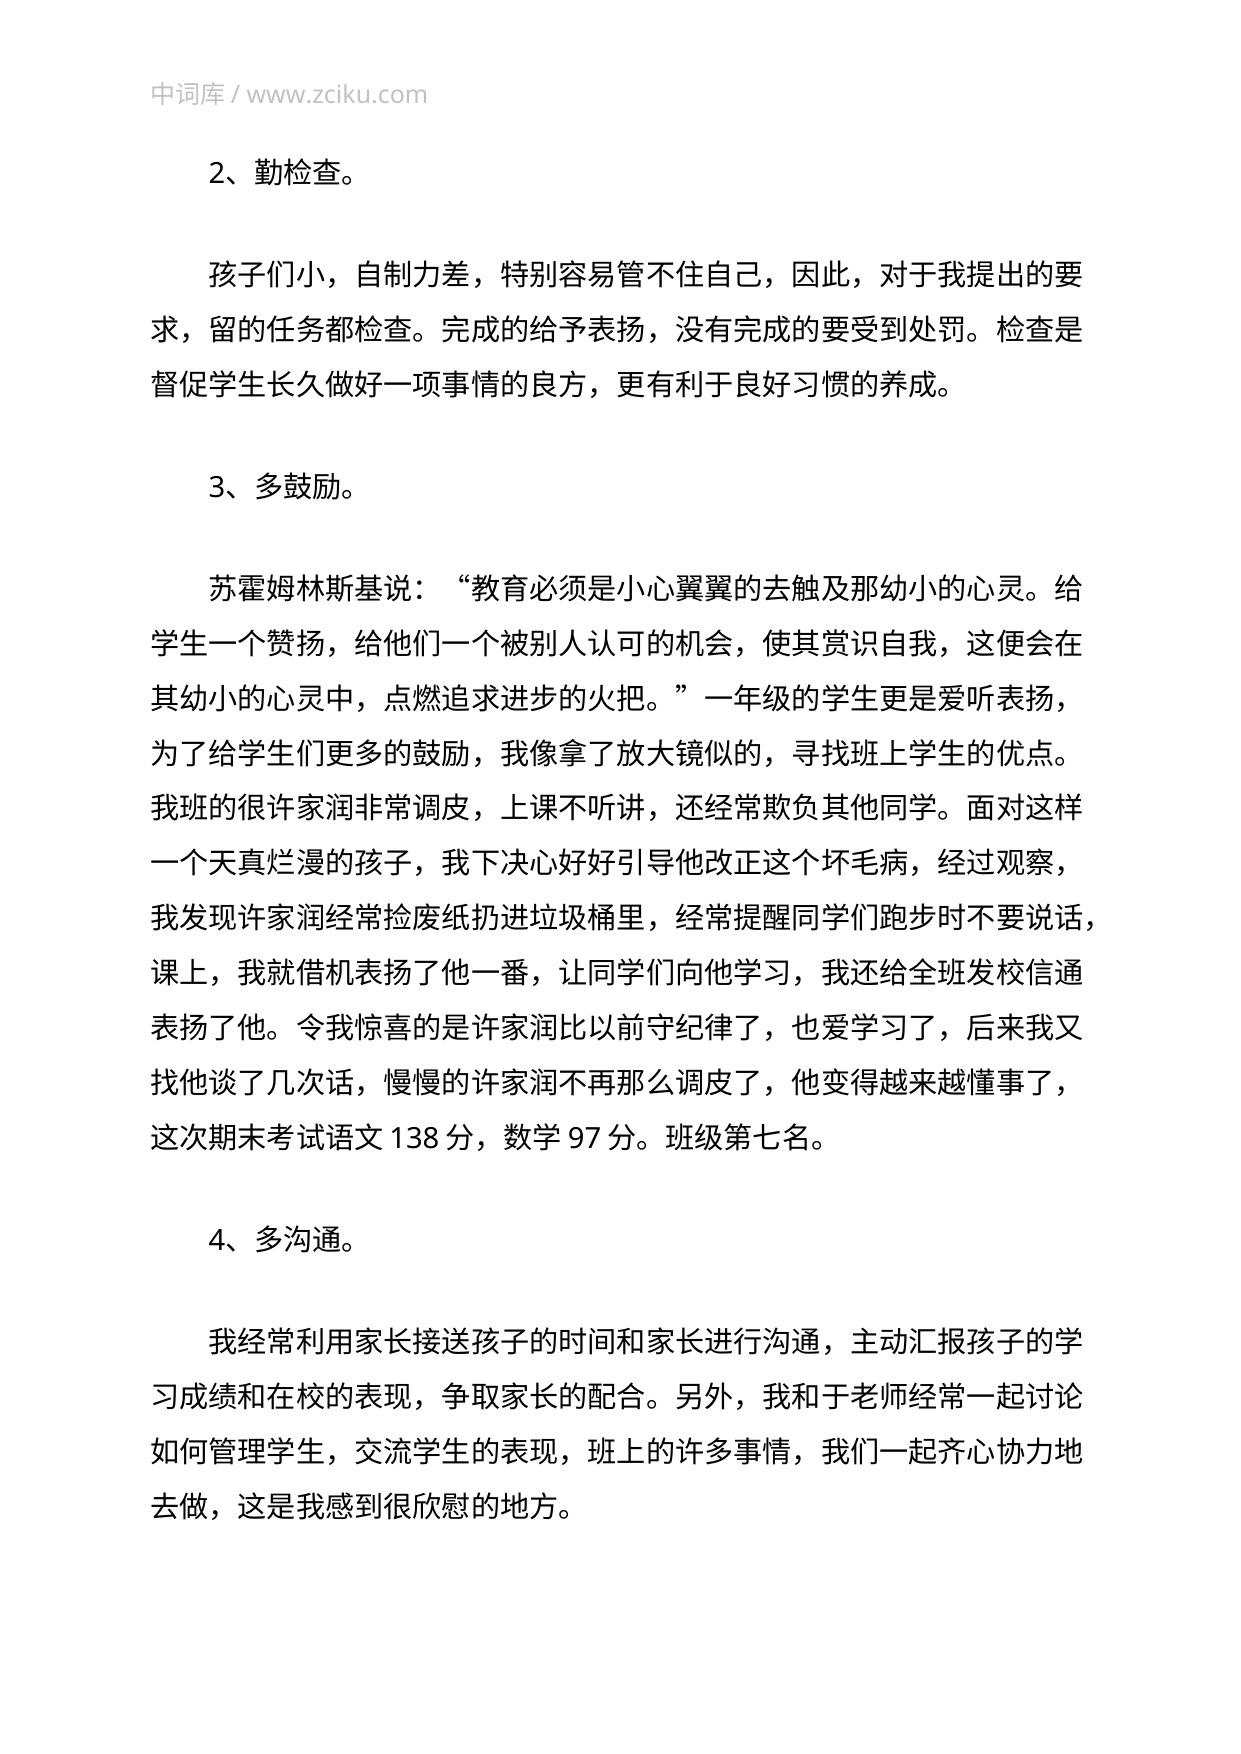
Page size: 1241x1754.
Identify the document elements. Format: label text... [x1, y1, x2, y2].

text 我经常利用家长接送孩子的时间和家长进行沟通，主动汇报孩子的学习成绩和在校的表现，争取家长的配合。另外，我和于老师经常一起讨论如何管理学生，交流学生的表现，班上的许多事情，我们一起齐心协力地去做，这是我感到很欣慰的地方。 [150, 1318, 1090, 1525]
text 孩子们小，自制力差，特别容易管不住自己，因此，对于我提出的要求，留的任务都检查。完成的给予表扬，没有完成的要受到处罚。检查是督促学生长久做好一项事情的良方，更有利于良好习惯的养成。 [150, 252, 1090, 404]
text 2、勤检查。 [150, 150, 1090, 192]
text 3、多鼓励。 [150, 463, 1090, 506]
text 4、多沟通。 [150, 1216, 1090, 1259]
text 苏霍姆林斯基说：“教育必须是小心翼翼的去触及那幼小的心灵。给学生一个赞扬，给他们一个被别人认可的机会，使其赏识自我，这便会在其幼小的心灵中，点燃追求进步的火把。”一年级的学生更是爱听表扬，为了给学生们更多的鼓励，我像拿了放大镜似的，寻找班上学生的优点。我班的很许家润非常调皮，上课不听讲，还经常欺负其他同学。面对这样一个天真烂漫的孩子，我下决心好好引导他改正这个坏毛病，经过观察，我发现许家润经常捡废纸扔进垃圾桶里，经常提醒同学们跑步时不要说话，课上，我就借机表扬了他一番，让同学们向他学习，我还给全班发校信通表扬了他。令我惊喜的是许家润比以前守纪律了，也爱学习了，后来我又找他谈了几次话，慢慢的许家润不再那么调皮了，他变得越来越懂事了，这次期末考试语文138分，数学97分。班级第七名。 [150, 566, 1090, 1157]
